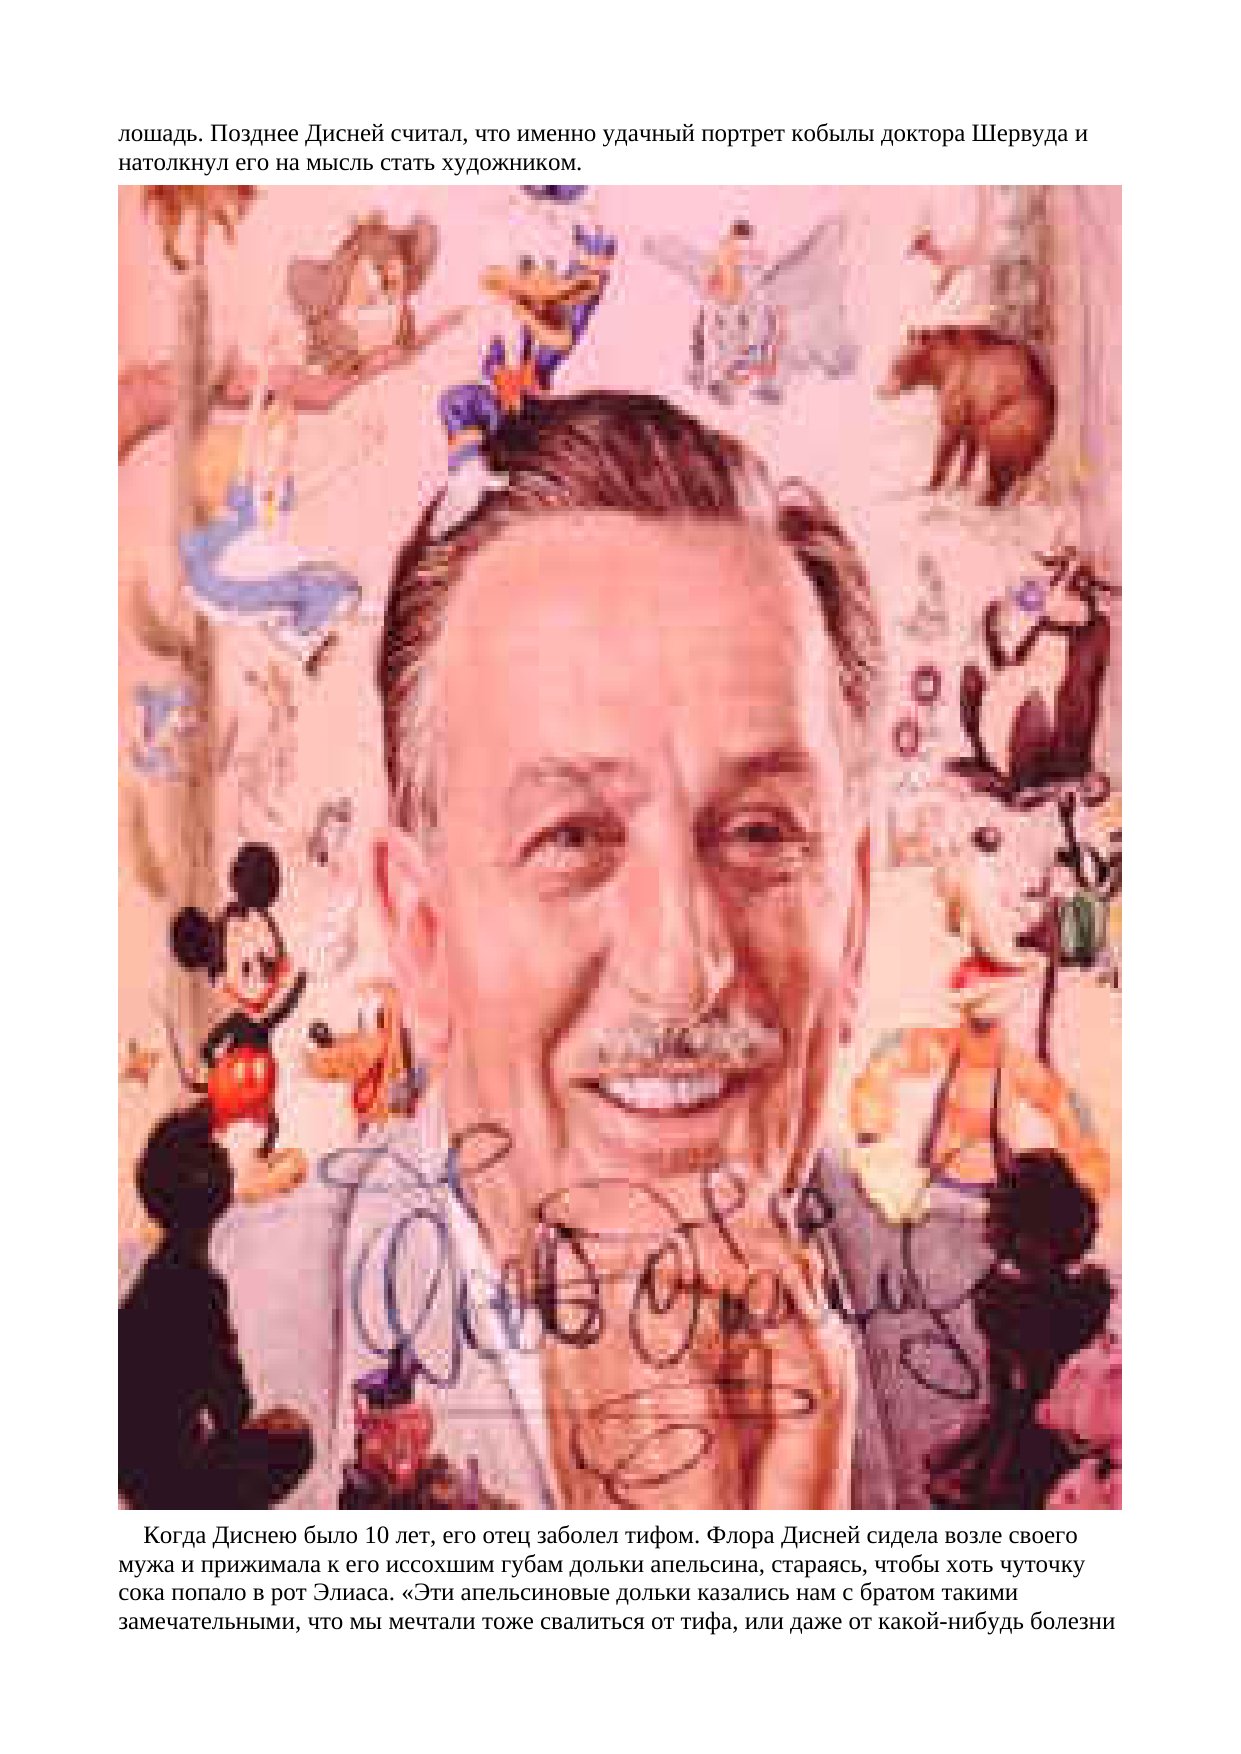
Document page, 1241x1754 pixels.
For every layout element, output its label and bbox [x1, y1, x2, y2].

text [118, 1520, 1122, 1635]
text [118, 118, 1122, 176]
picture [118, 185, 1122, 1510]
